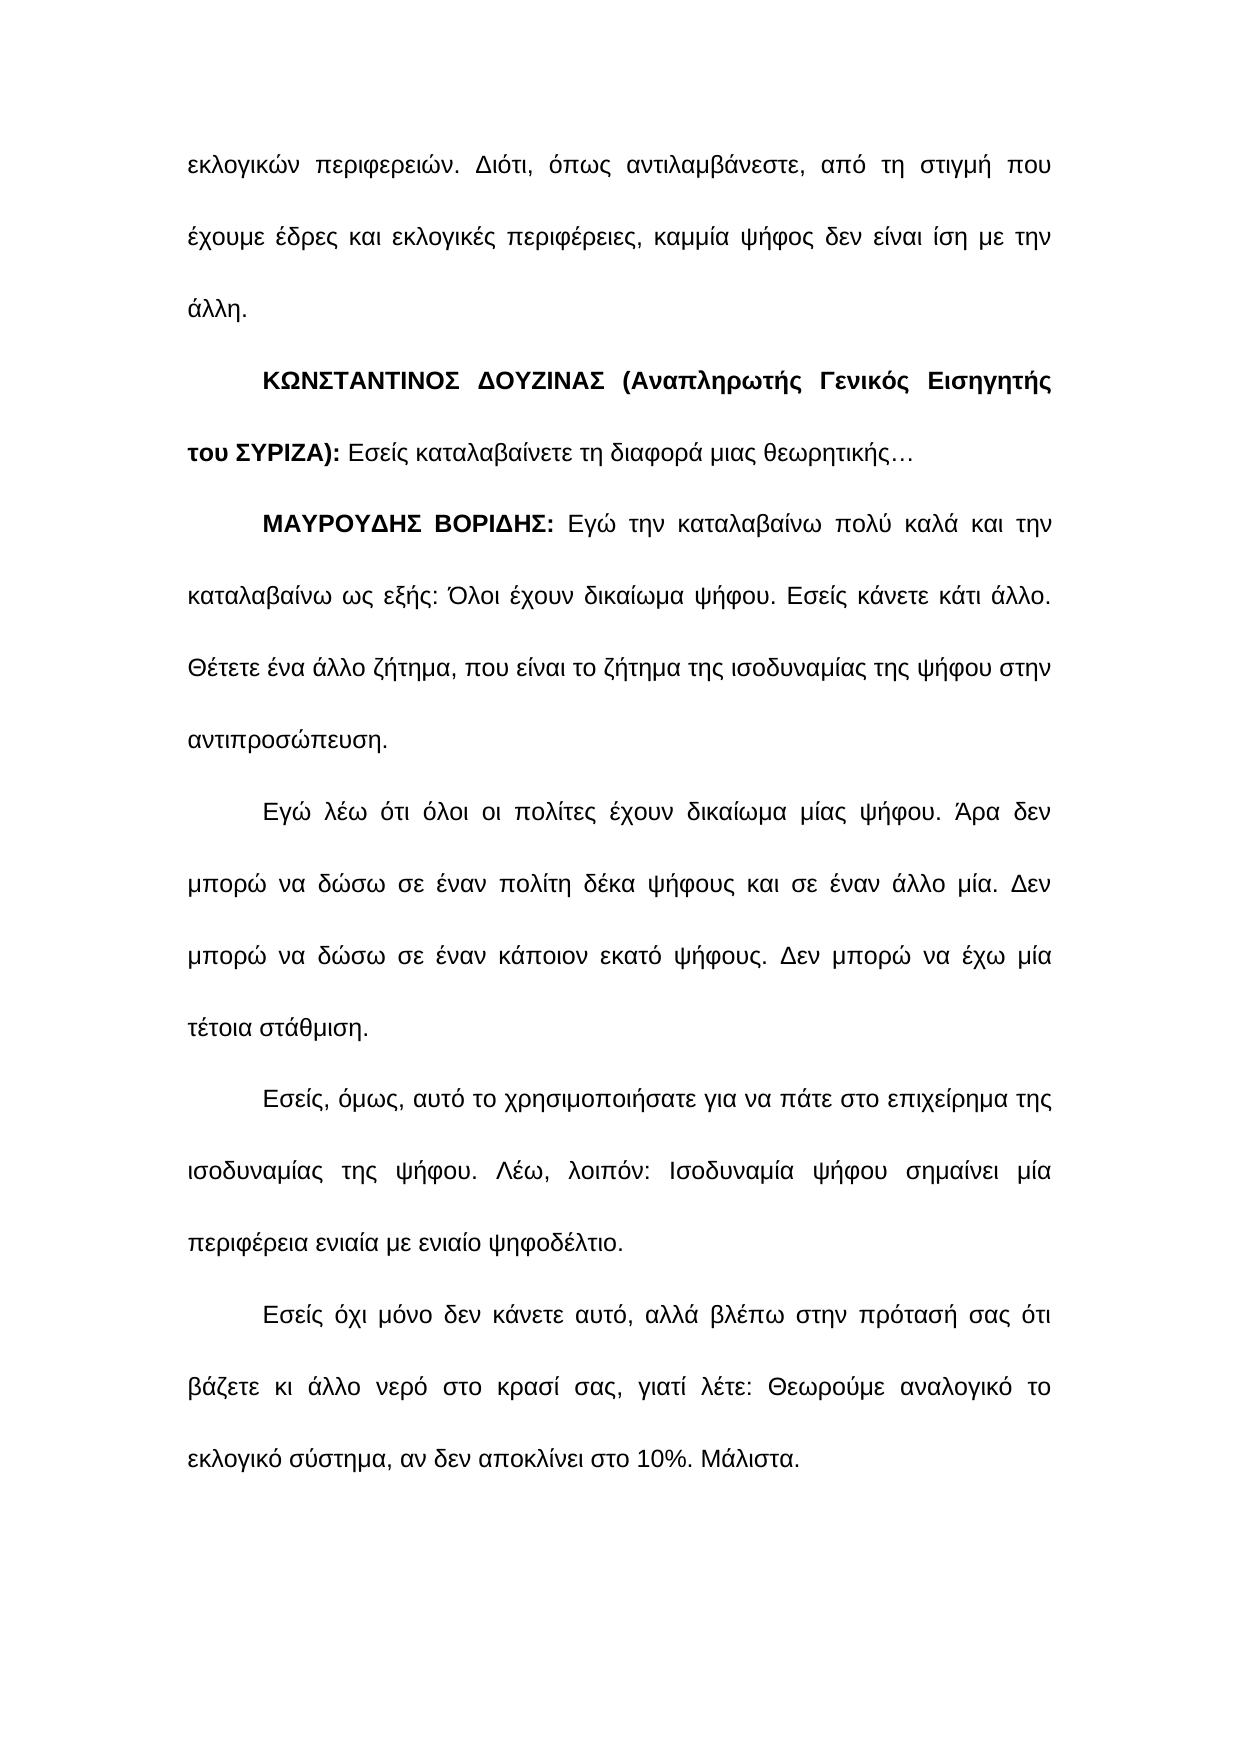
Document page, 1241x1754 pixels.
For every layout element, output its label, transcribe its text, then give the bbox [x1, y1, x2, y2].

text ΜΑΥΡΟΥΔΗΣ ΒΟΡΙΔΗΣ: Εγώ την καταλαβαίνω πολύ καλά και την καταλαβαίνω ως εξής: Όλοι έχουν δικαίωμα ψήφου. Εσείς κάνετε κάτι άλλο. Θέτετε ένα άλλο ζήτημα, που είναι το ζήτημα της ισοδυναμίας της ψήφου στην αντιπροσώπευση. [187, 509, 1053, 754]
text Εσείς, όμως, αυτό το χρησιμοποιήσατε για να πάτε στο επιχείρημα της ισοδυναμίας της ψήφου. Λέω, λοιπόν: Ισοδυναμία ψήφου σημαίνει μία περιφέρεια ενιαία με ενιαίο ψηφοδέλτιο. [187, 1084, 1053, 1257]
text ΚΩΝΣΤΑΝΤΙΝΟΣ ΔΟΥΖΙΝΑΣ (Αναπληρωτής Γενικός Εισηγητής του ΣΥΡΙΖΑ): Εσείς καταλαβαίνετε τη διαφορά μιας θεωρητικής… [187, 366, 1053, 466]
text Εγώ λέω ότι όλοι οι πολίτες έχουν δικαίωμα μίας ψήφου. Άρα δεν μπορώ να δώσω σε έναν πολίτη δέκα ψήφους και σε έναν άλλο μία. Δεν μπορώ να δώσω σε έναν κάποιον εκατό ψήφους. Δεν μπορώ να έχω μία τέτοια στάθμιση. [187, 797, 1053, 1041]
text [187, 150, 1053, 322]
text Εσείς όχι μόνο δεν κάνετε αυτό, αλλά βλέπω στην πρότασή σας ότι βάζετε κι άλλο νερό στο κρασί σας, γιατί λέτε: Θεωρούμε αναλογικό το εκλογικό σύστημα, αν δεν αποκλίνει στο 10%. Μάλιστα. [187, 1300, 1053, 1472]
